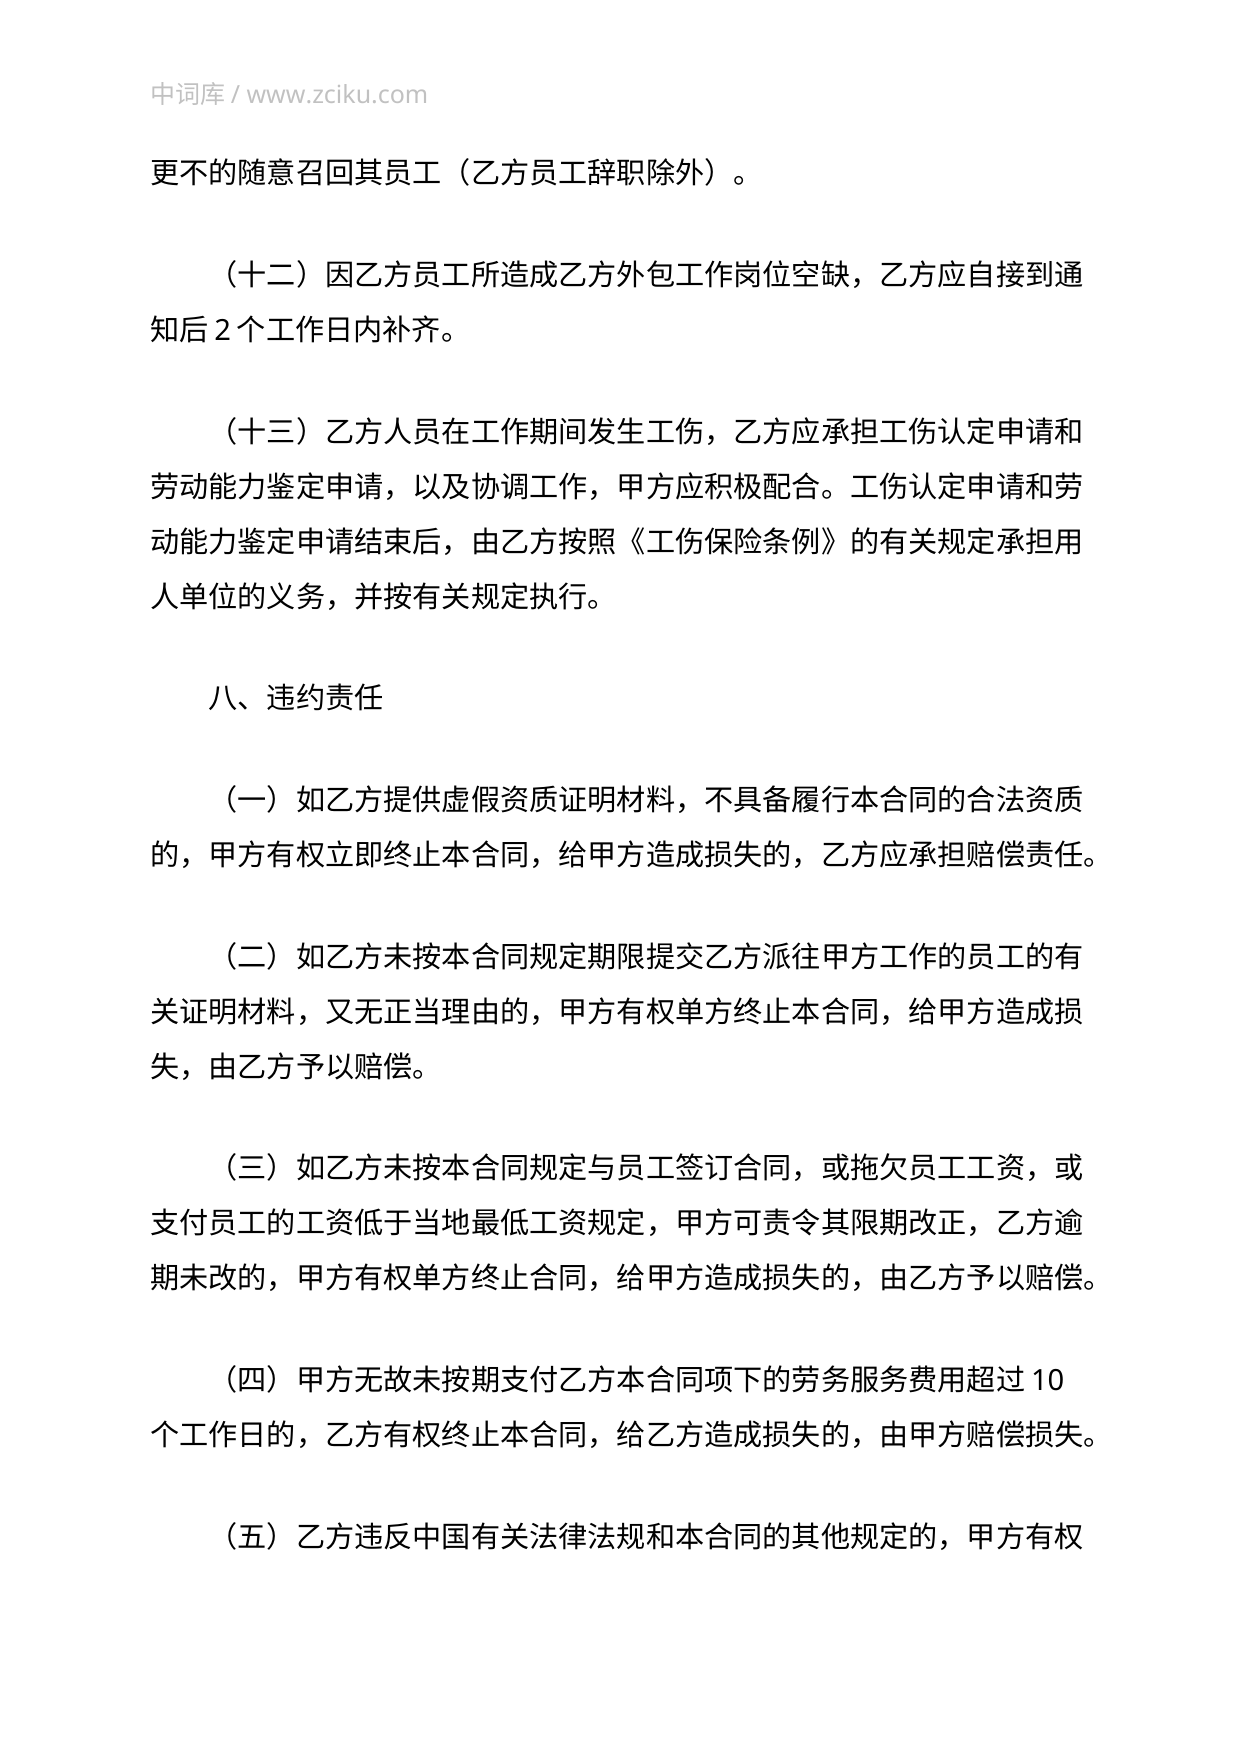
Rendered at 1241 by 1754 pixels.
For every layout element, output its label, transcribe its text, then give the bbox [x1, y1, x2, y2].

text 八、违约责任 [150, 675, 1090, 717]
text （三）如乙方未按本合同规定与员工签订合同，或拖欠员工工资，或支付员工的工资低于当地最低工资规定，甲方可责令其限期改正，乙方逾期未改的，甲方有权单方终止合同，给甲方造成损失的，由乙方予以赔偿。 [150, 1145, 1090, 1297]
text （十二）因乙方员工所造成乙方外包工作岗位空缺，乙方应自接到通知后2个工作日内补齐。 [150, 252, 1090, 349]
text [150, 150, 1090, 192]
text （四）甲方无故未按期支付乙方本合同项下的劳务服务费用超过10个工作日的，乙方有权终止本合同，给乙方造成损失的，由甲方赔偿损失。 [150, 1357, 1090, 1454]
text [150, 1513, 1090, 1556]
text （十三）乙方人员在工作期间发生工伤，乙方应承担工伤认定申请和劳动能力鉴定申请，以及协调工作，甲方应积极配合。工伤认定申请和劳动能力鉴定申请结束后，由乙方按照《工伤保险条例》的有关规定承担用人单位的义务，并按有关规定执行。 [150, 409, 1090, 616]
text （二）如乙方未按本合同规定期限提交乙方派往甲方工作的员工的有关证明材料，又无正当理由的，甲方有权单方终止本合同，给甲方造成损失，由乙方予以赔偿。 [150, 933, 1090, 1086]
text （一）如乙方提供虚假资质证明材料，不具备履行本合同的合法资质的，甲方有权立即终止本合同，给甲方造成损失的，乙方应承担赔偿责任。 [150, 777, 1090, 874]
